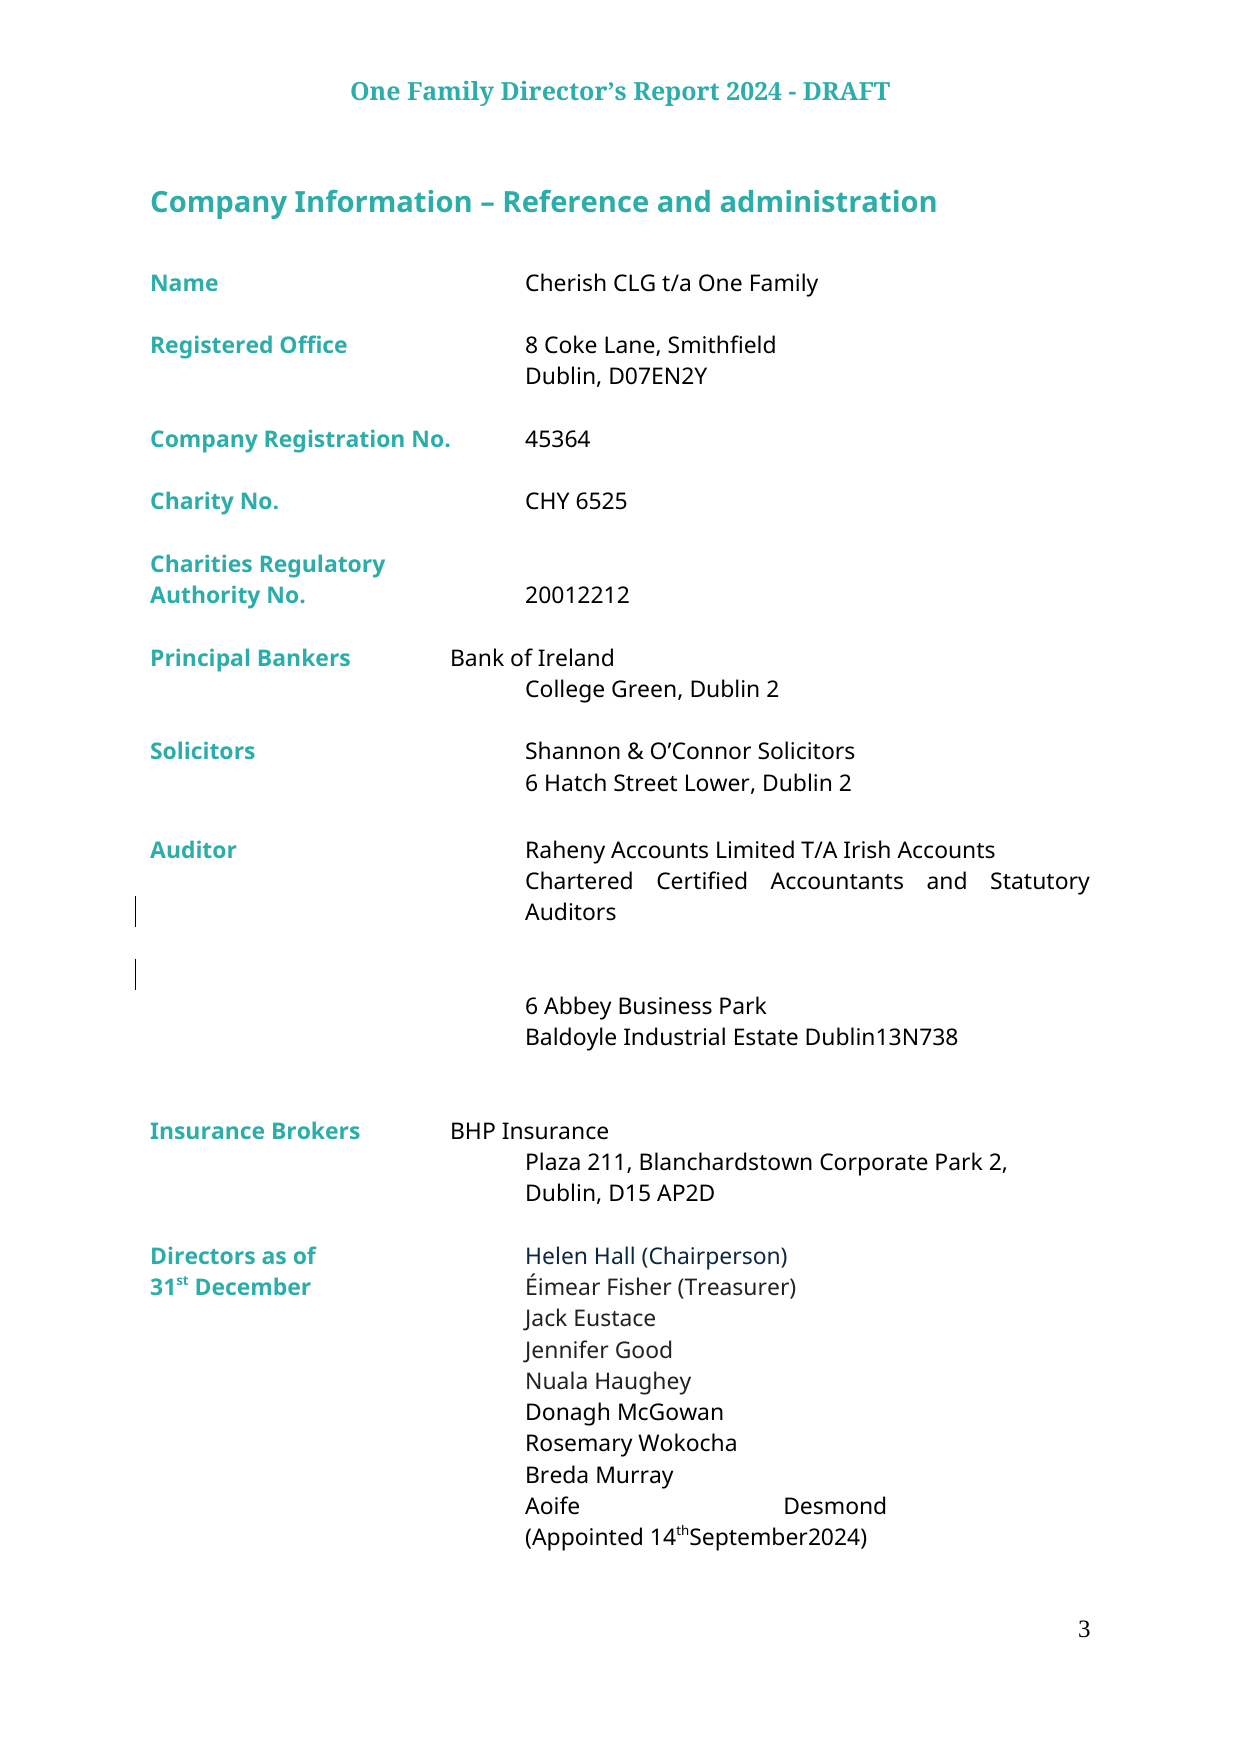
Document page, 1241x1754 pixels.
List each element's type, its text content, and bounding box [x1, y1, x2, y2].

text Jack Eustace [450, 1302, 1090, 1334]
text 6 Hatch Street Lower, Dublin 2 [525, 766, 1090, 798]
text Principal Bankers Bank of Ireland [150, 641, 1090, 673]
text Insurance Brokers BHP Insurance [150, 1115, 1090, 1146]
text Nuala Haughey [450, 1365, 1090, 1396]
text College Green, Dublin 2 [150, 673, 1090, 704]
text Registered Office 8 Coke Lane, Smithfield [150, 329, 1090, 360]
text Dublin, D15 AP2D [450, 1177, 1090, 1209]
text Auditor Raheny Accounts Limited T/A Irish Accounts [150, 834, 1090, 865]
subtitle Company Information – Reference and administration [150, 181, 1090, 221]
text Dublin, D07EN2Y [150, 360, 1090, 391]
text Chartered Certified Accountants and Statutory Auditors [525, 865, 1090, 959]
text Aoife Desmond (Appointed 14thSeptember2024) [450, 1490, 1090, 1552]
text Jennifer Good [450, 1334, 1090, 1365]
text Breda Murray [450, 1459, 1090, 1490]
text Directors as of Helen Hall (Chairperson) 31st December Éimear Fisher (Treasurer) [150, 1240, 1090, 1302]
text Company Registration No. 45364 [150, 423, 1090, 454]
text Baldoyle Industrial Estate Dublin13N738 [450, 1021, 1090, 1052]
text Authority No. 20012212 [150, 579, 1090, 610]
text 6 Abbey Business Park [450, 990, 1090, 1021]
text Charity No. CHY 6525 [150, 485, 1090, 516]
text Name Cherish CLG t/a One Family [150, 266, 1090, 298]
text Solicitors Shannon & O’Connor Solicitors [150, 735, 1090, 766]
text Rosemary Wokocha [450, 1427, 1090, 1459]
text Plaza 211, Blanchardstown Corporate Park 2, [450, 1146, 1090, 1177]
text Charities Regulatory [150, 548, 1090, 579]
text Donagh McGowan [150, 1396, 1090, 1427]
